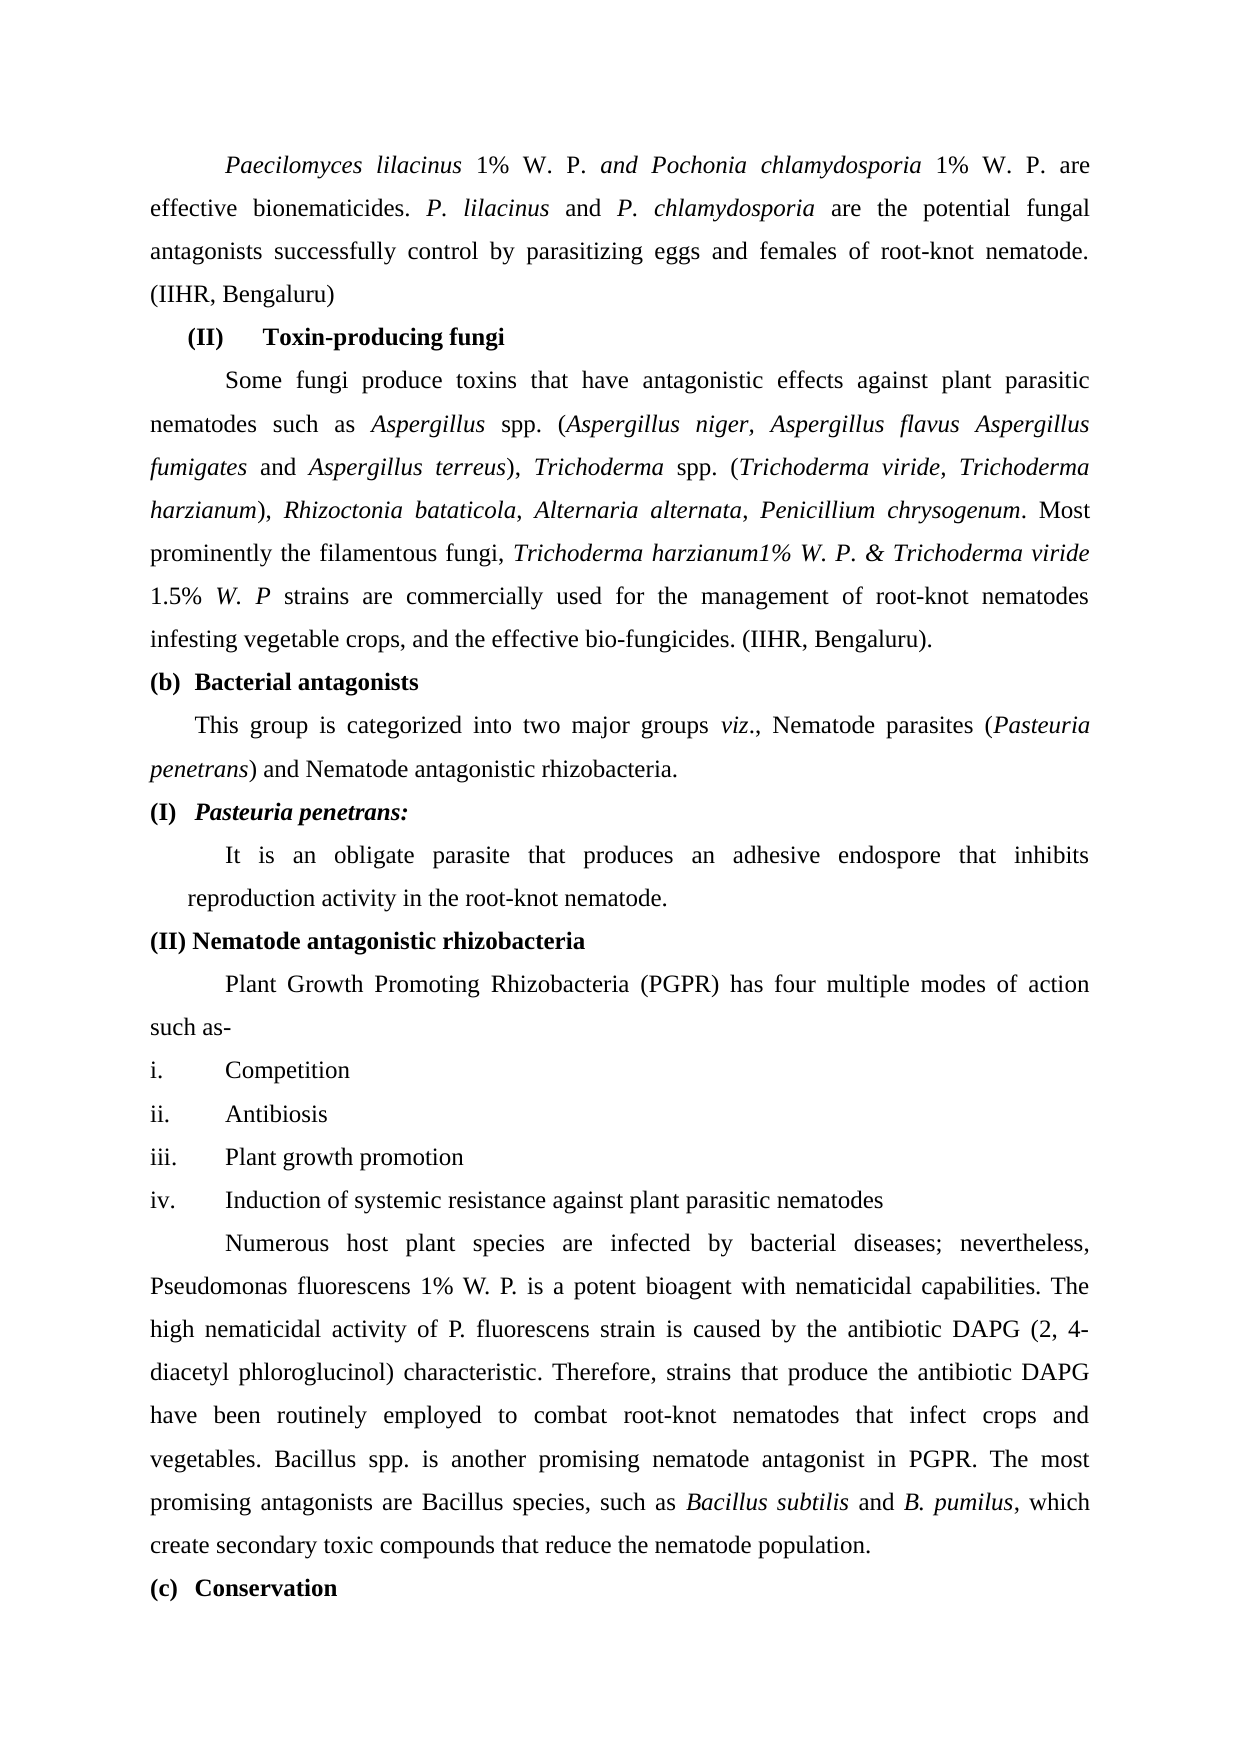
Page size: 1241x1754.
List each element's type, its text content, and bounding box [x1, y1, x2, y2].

list Bacterial antagonists [150, 667, 1090, 696]
text Plant Growth Promoting Rhizobacteria (PGPR) has four multiple modes of action such as- [150, 969, 1090, 1041]
text It is an obligate parasite that produces an adhesive endospore that inhibits reproduction activity in the root-knot nematode. [187, 840, 1090, 912]
list Competition [150, 1056, 1090, 1084]
list Numerous host plant species are infected by bacterial diseases; nevertheless, Pseudomonas fluorescens 1% W. P. is a potent bioagent with nematicidal capabilities. The high nematicidal activity of P. fluorescens strain is caused by the antibiotic DAPG (2, 4-diacetyl phloroglucinol) characteristic. Therefore, strains that produce the antibiotic DAPG have been routinely employed to combat root-knot nematodes that infect crops and vegetables. Bacillus spp. is another promising nematode antagonist in PGPR. The most promising antagonists are Bacillus species, such as Bacillus subtilis and B. pumilus, which create secondary toxic compounds that reduce the nematode population. [150, 1228, 1090, 1559]
list Toxin-producing fungi [187, 322, 1090, 351]
list Pasteuria penetrans: [150, 797, 1090, 826]
list Induction of systemic resistance against plant parasitic nematodes [150, 1185, 1090, 1214]
text (II) Nematode antagonistic rhizobacteria [150, 926, 1090, 955]
text Paecilomyces lilacinus 1% W. P. and Pochonia chlamydosporia 1% W. P. are effective bionematicides. P. lilacinus and P. chlamydosporia are the potential fungal antagonists successfully control by parasitizing eggs and females of root-knot nematode. (IIHR, Bengaluru) [150, 150, 1090, 308]
text This group is categorized into two major groups viz., Nematode parasites (Pasteuria penetrans) and Nematode antagonistic rhizobacteria. [150, 711, 1090, 782]
text Some fungi produce toxins that have antagonistic effects against plant parasitic nematodes such as Aspergillus spp. (Aspergillus niger, Aspergillus flavus Aspergillus fumigates and Aspergillus terreus), Trichoderma spp. (Trichoderma viride, Trichoderma harzianum), Rhizoctonia bataticola, Alternaria alternata, Penicillium chrysogenum. Most prominently the filamentous fungi, Trichoderma harzianum1% W. P. & Trichoderma viride 1.5% W. P strains are commercially used for the management of root-knot nematodes infesting vegetable crops, and the effective bio-fungicides. (IIHR, Bengaluru). [150, 366, 1090, 653]
list Plant growth promotion [150, 1142, 1090, 1171]
list Antibiosis [150, 1099, 1090, 1127]
list Conservation [150, 1573, 1090, 1602]
